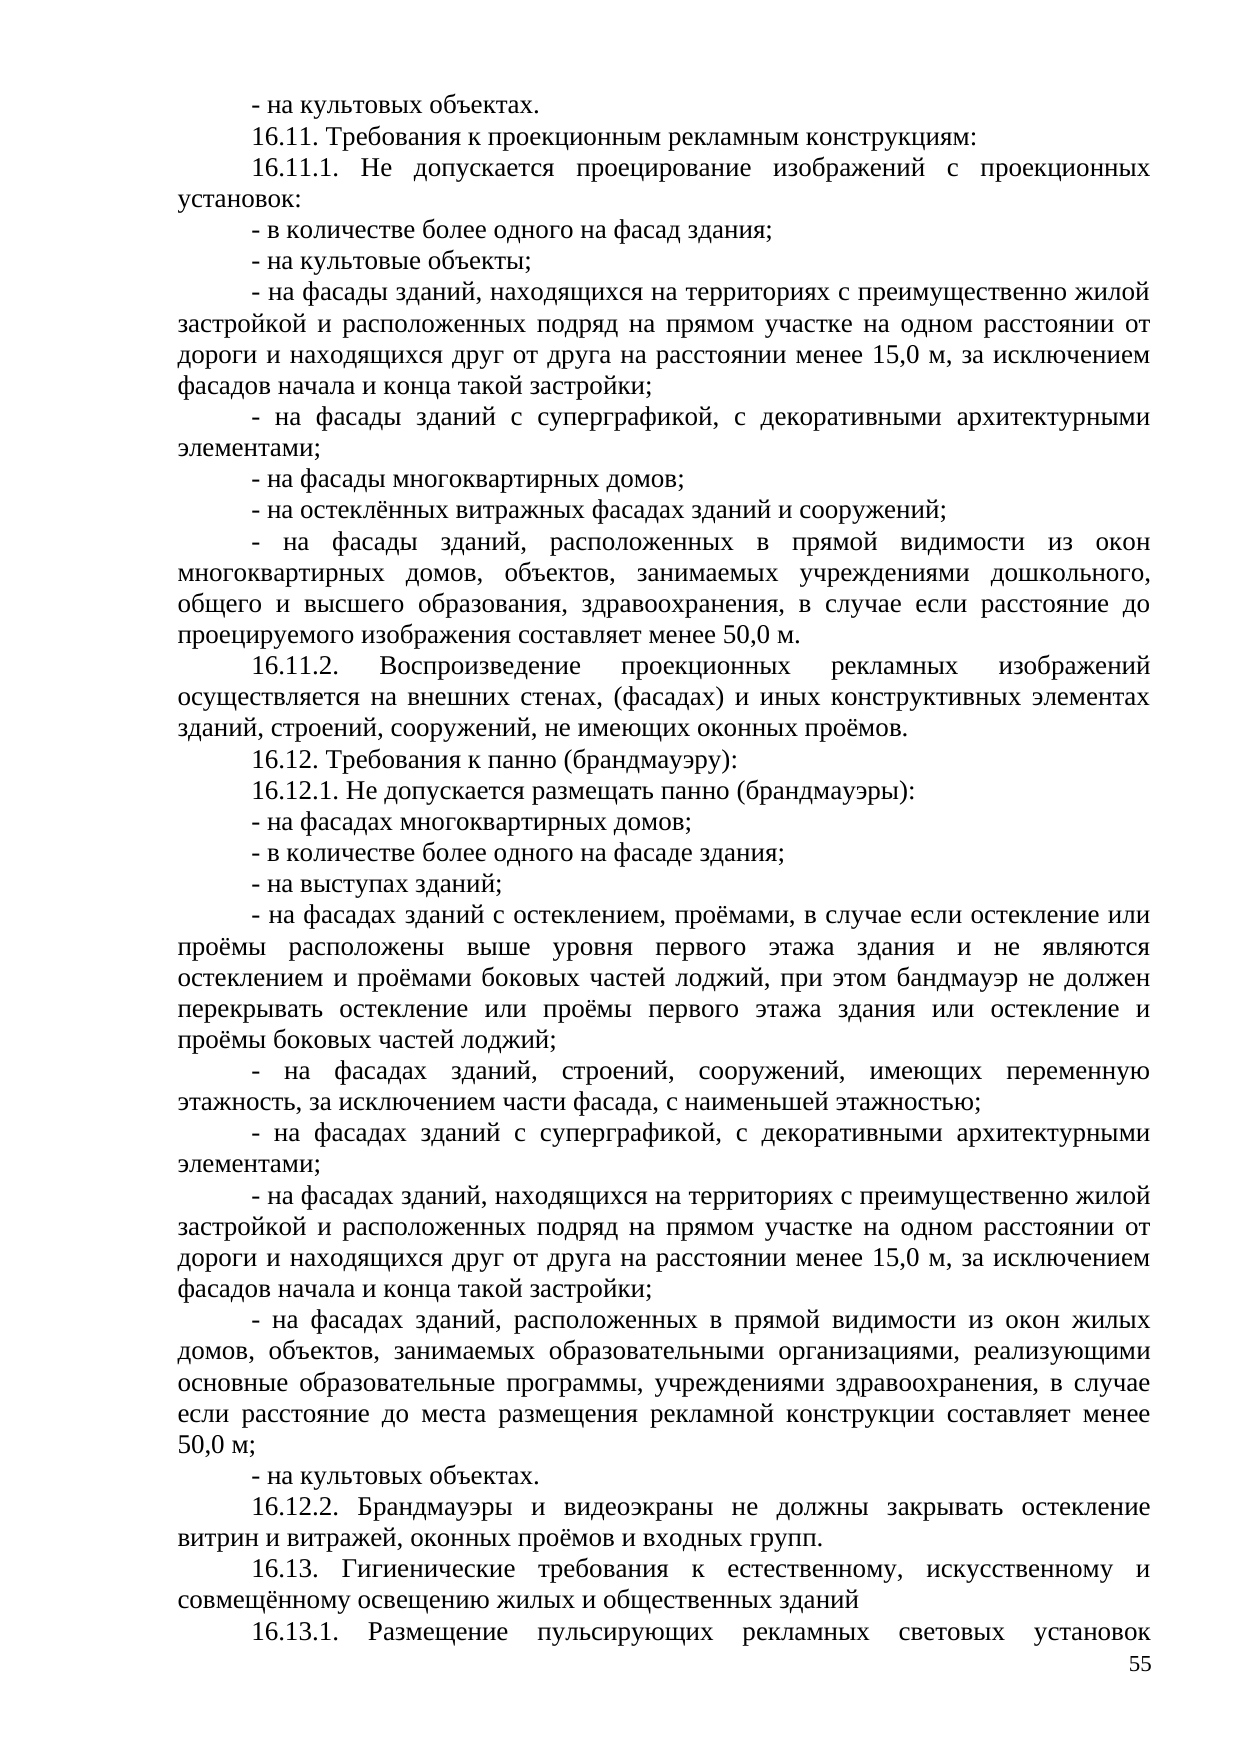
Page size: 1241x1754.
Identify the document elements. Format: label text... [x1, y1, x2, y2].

text - на фасадах многоквартирных домов; [177, 805, 1152, 836]
text - на культовых объектах. [177, 89, 1152, 120]
text - на фасадах зданий, расположенных в прямой видимости из окон жилых домов, объектов, занимаемых образовательными организациями, реализующими основные образовательные программы, учреждениями здравоохранения, в случае если расстояние до места размещения рекламной конструкции составляет менее 50,0 м; [177, 1303, 1152, 1459]
text - на остеклённых витражных фасадах зданий и сооружений; [177, 493, 1152, 525]
text - на культовых объектах. [177, 1459, 1152, 1490]
text - на фасады многоквартирных домов; [177, 462, 1152, 493]
text 16.11.1. Не допускается проецирование изображений с проекционных установок: [177, 151, 1152, 213]
text - на фасадах зданий с остеклением, проёмами, в случае если остекление или проёмы расположены выше уровня первого этажа здания и не являются остеклением и проёмами боковых частей лоджий, при этом бандмауэр не должен перекрывать остекление или проёмы первого этажа здания или остекление и проёмы боковых частей лоджий; [177, 898, 1152, 1054]
text - на фасады зданий, находящихся на территориях с преимущественно жилой застройкой и расположенных подряд на прямом участке на одном расстоянии от дороги и находящихся друг от друга на расстоянии менее 15,0 м, за исключением фасадов начала и конца такой застройки; [177, 276, 1152, 400]
text 16.12.1. Не допускается размещать панно (брандмауэры): [177, 774, 1152, 805]
text - на фасадах зданий, находящихся на территориях с преимущественно жилой застройкой и расположенных подряд на прямом участке на одном расстоянии от дороги и находящихся друг от друга на расстоянии менее 15,0 м, за исключением фасадов начала и конца такой застройки; [177, 1179, 1152, 1303]
text - на фасады зданий с суперграфикой, с декоративными архитектурными элементами; [177, 400, 1152, 462]
text - на фасадах зданий, строений, сооружений, имеющих переменную этажность, за исключением части фасада, с наименьшей этажностью; [177, 1054, 1152, 1116]
text - на культовые объекты; [177, 244, 1152, 276]
text 16.13. Гигиенические требования к естественному, искусственному и совмещённому освещению жилых и общественных зданий [177, 1552, 1152, 1615]
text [177, 1615, 1152, 1646]
text - на фасадах зданий с суперграфикой, с декоративными архитектурными элементами; [177, 1116, 1152, 1179]
text - в количестве более одного на фасаде здания; [177, 836, 1152, 867]
text - на фасады зданий, расположенных в прямой видимости из окон многоквартирных домов, объектов, занимаемых учреждениями дошкольного, общего и высшего образования, здравоохранения, в случае если расстояние до проецируемого изображения составляет менее 50,0 м. [177, 525, 1152, 649]
text - в количестве более одного на фасад здания; [177, 213, 1152, 244]
text 16.11.2. Воспроизведение проекционных рекламных изображений осуществляется на внешних стенах, (фасадах) и иных конструктивных элементах зданий, строений, сооружений, не имеющих оконных проёмов. [177, 649, 1152, 743]
text - на выступах зданий; [177, 867, 1152, 898]
text 16.11. Требования к проекционным рекламным конструкциям: [177, 120, 1152, 151]
text 16.12.2. Брандмауэры и видеоэкраны не должны закрывать остекление витрин и витражей, оконных проёмов и входных групп. [177, 1490, 1152, 1552]
text 16.12. Требования к панно (брандмауэру): [177, 743, 1152, 774]
